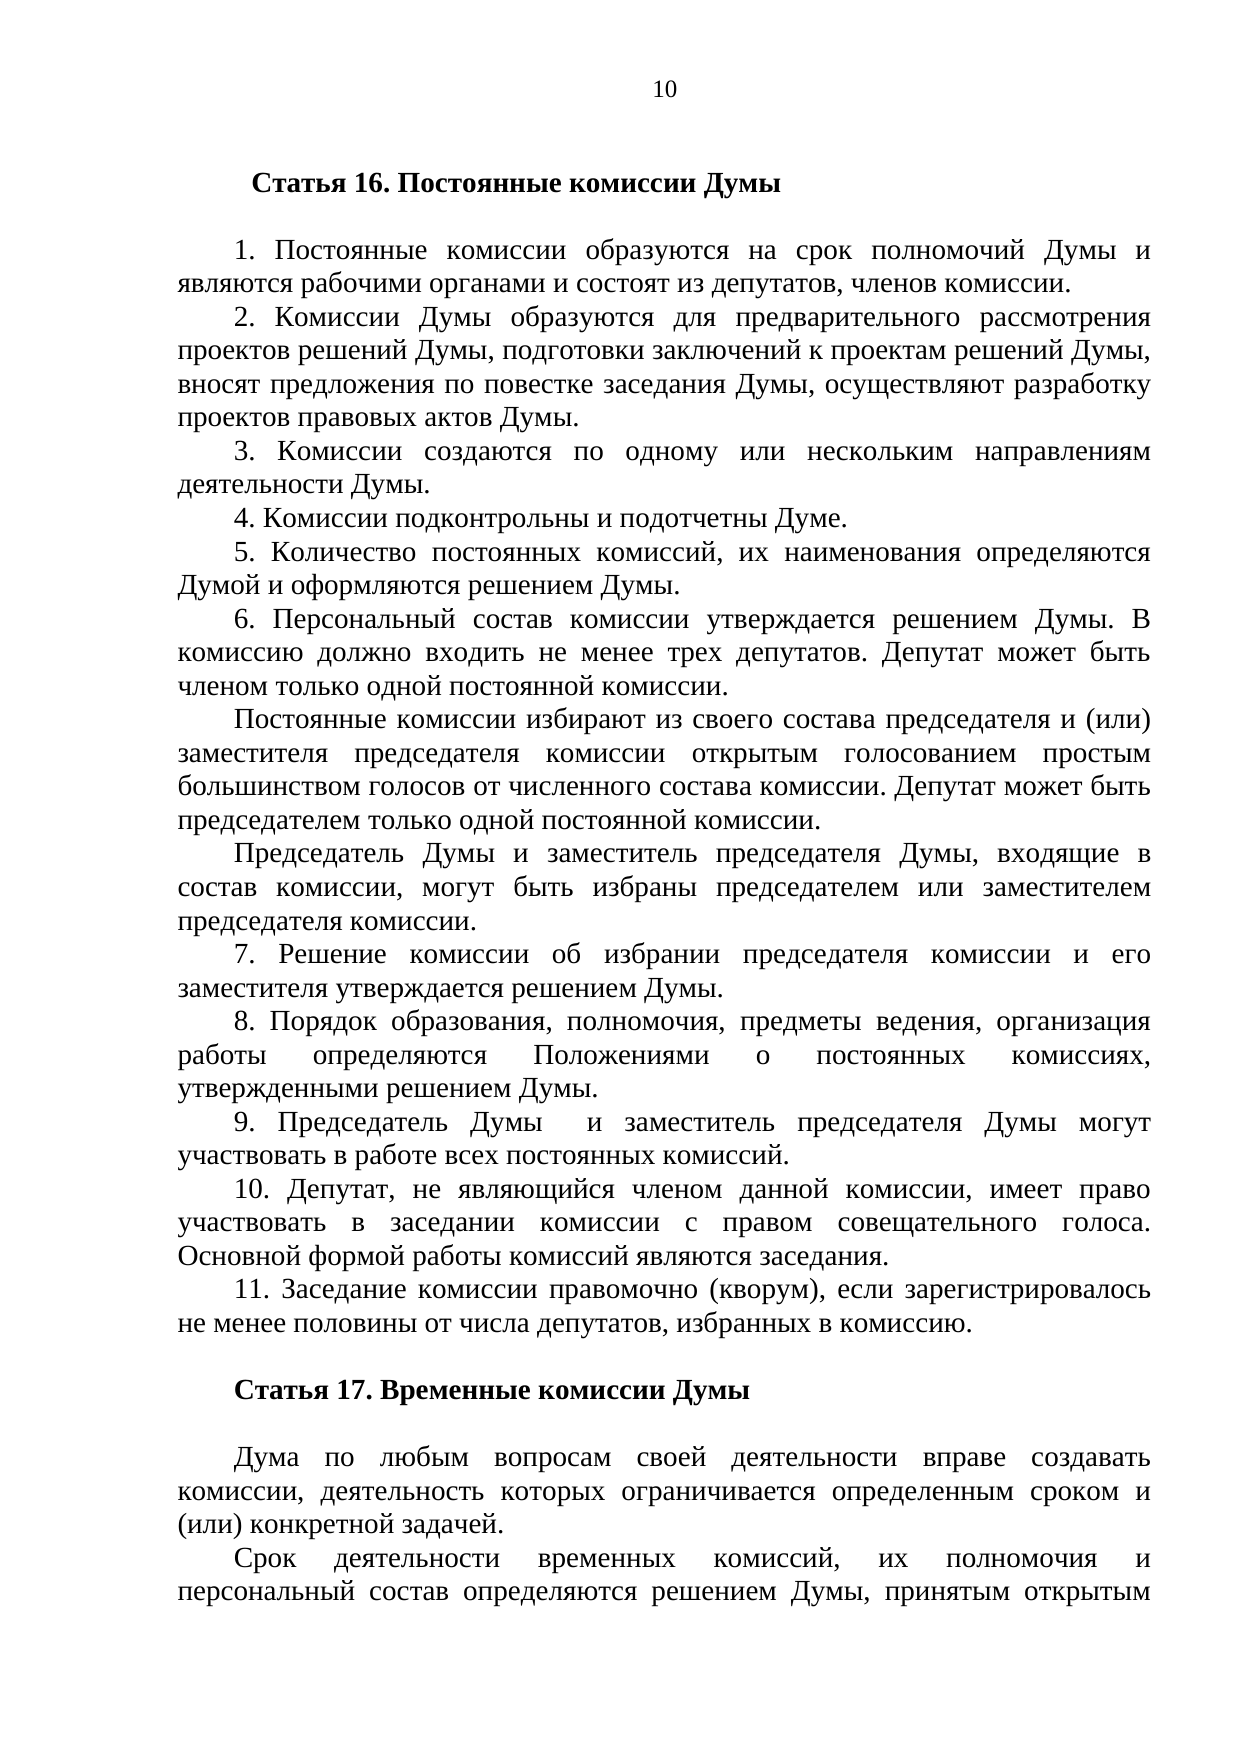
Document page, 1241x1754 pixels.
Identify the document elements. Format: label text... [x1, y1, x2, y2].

text 8. Порядок образования, полномочия, предметы ведения, организация работы определяются Положениями о постоянных комиссиях, утвержденными решением Думы. [177, 1003, 1152, 1104]
text 7. Решение комиссии об избрании председателя комиссии и его заместителя утверждается решением Думы. [177, 936, 1152, 1003]
text 2. Комиссии Думы образуются для предварительного рассмотрения проектов решений Думы, подготовки заключений к проектам решений Думы, вносят предложения по повестке заседания Думы, осуществляют разработку проектов правовых актов Думы. [177, 299, 1152, 433]
text 6. Персональный состав комиссии утверждается решением Думы. В комиссию должно входить не менее трех депутатов. Депутат может быть членом только одной постоянной комиссии. [177, 601, 1152, 701]
text 3. Комиссии создаются по одному или нескольким направлениям деятельности Думы. [177, 433, 1152, 500]
text 4. Комиссии подконтрольны и подотчетны Думе. [177, 500, 1152, 534]
text Постоянные комиссии избирают из своего состава председателя и (или) заместителя председателя комиссии открытым голосованием простым большинством голосов от численного состава комиссии. Депутат может быть председателем только одной постоянной комиссии. [177, 701, 1152, 836]
text Статья 17. Временные комиссии Думы [177, 1372, 1152, 1406]
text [177, 1540, 1152, 1607]
text 5. Количество постоянных комиссий, их наименования определяются Думой и оформляются решением Думы. [177, 534, 1152, 601]
text Дума по любым вопросам своей деятельности вправе создавать комиссии, деятельность которых ограничивается определенным сроком и (или) конкретной задачей. [177, 1439, 1152, 1540]
text 11. Заседание комиссии правомочно (кворум), если зарегистрировалось не менее половины от числа депутатов, избранных в комиссию. [177, 1272, 1152, 1339]
text Статья 16. Постоянные комиссии Думы [177, 165, 1152, 198]
text 1. Постоянные комиссии образуются на срок полномочий Думы и являются рабочими органами и состоят из депутатов, членов комиссии. [177, 232, 1152, 299]
text Председатель Думы и заместитель председателя Думы, входящие в состав комиссии, могут быть избраны председателем или заместителем председателя комиссии. [177, 836, 1152, 936]
text 9. Председатель Думы и заместитель председателя Думы могут участвовать в работе всех постоянных комиссий. [177, 1104, 1152, 1171]
text 10. Депутат, не являющийся членом данной комиссии, имеет право участвовать в заседании комиссии с правом совещательного голоса. Основной формой работы комиссий являются заседания. [177, 1171, 1152, 1272]
